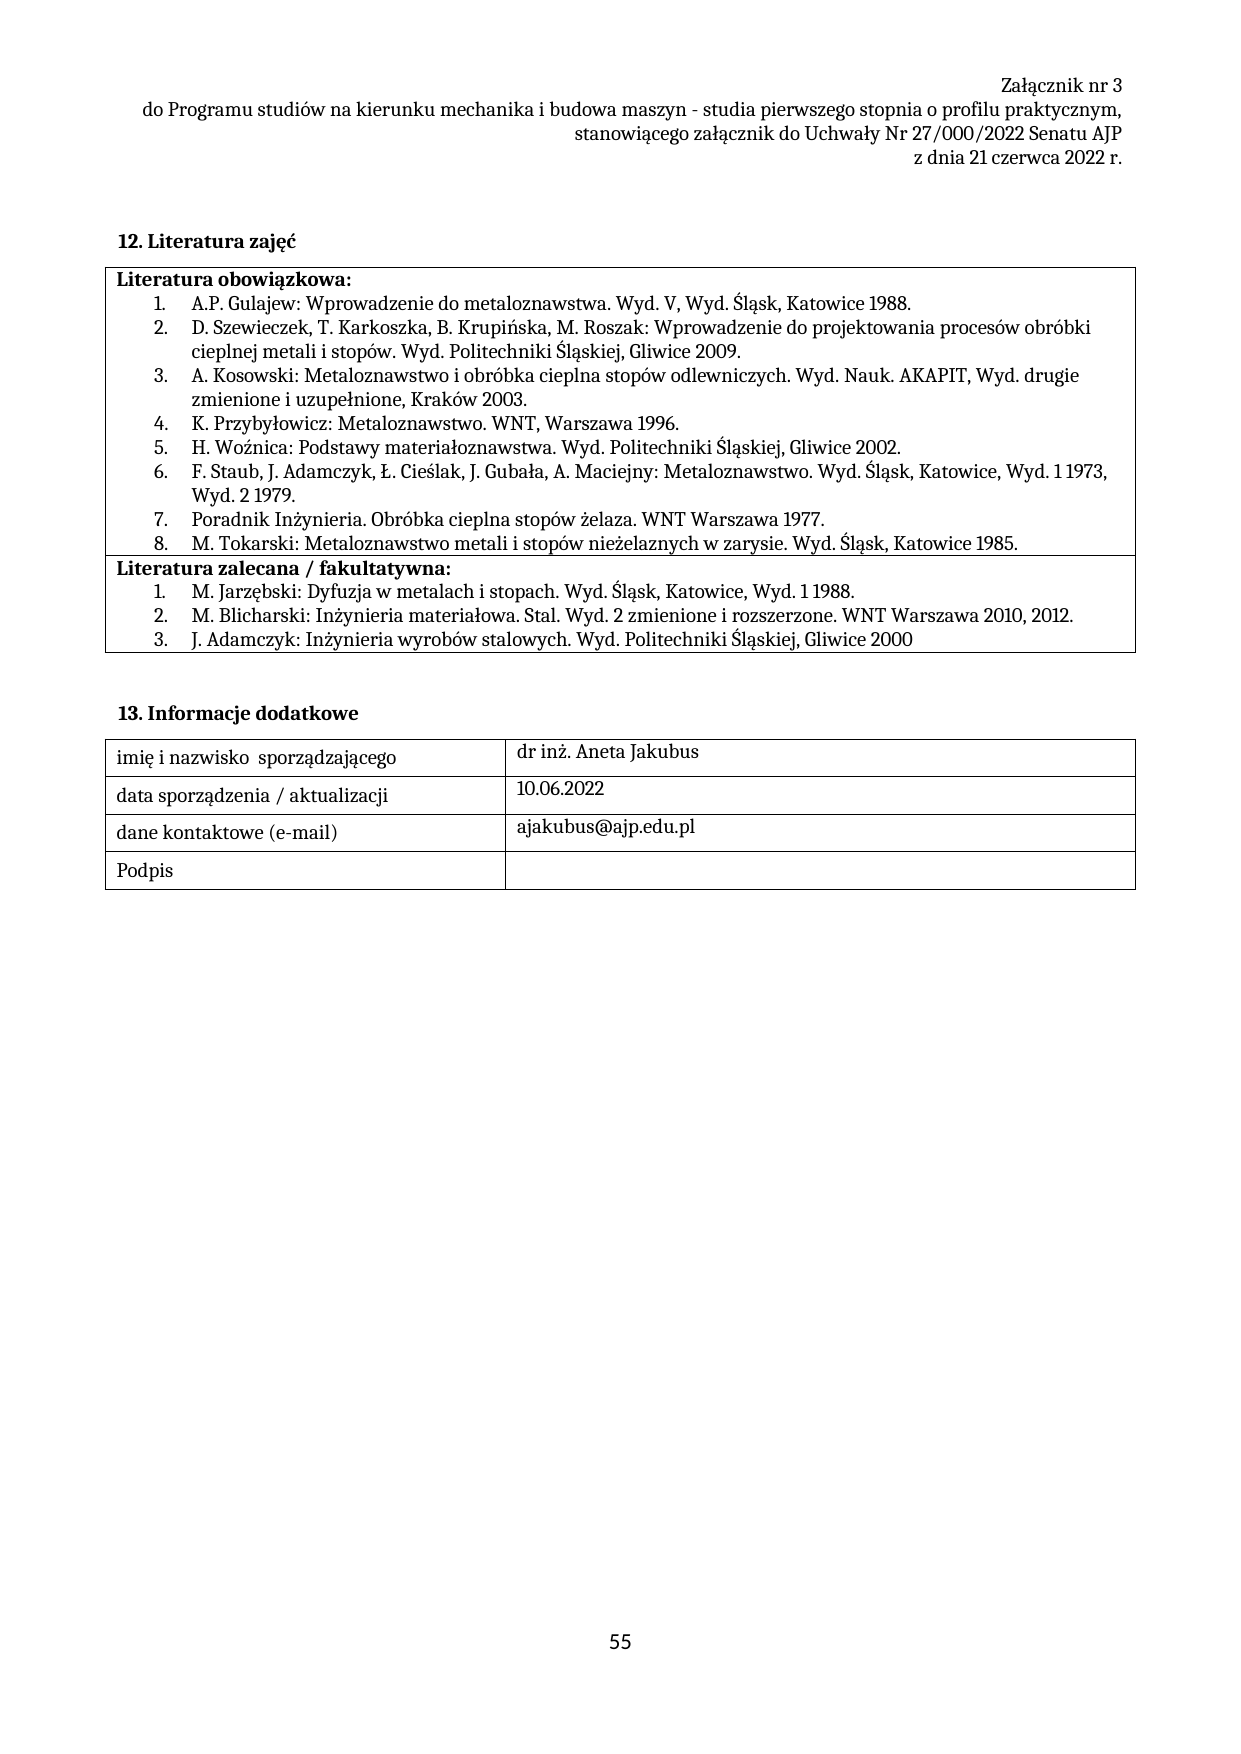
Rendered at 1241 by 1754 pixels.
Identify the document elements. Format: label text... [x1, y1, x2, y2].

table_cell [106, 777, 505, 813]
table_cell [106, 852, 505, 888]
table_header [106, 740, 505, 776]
text 12. Literatura zajęć [118, 230, 1122, 254]
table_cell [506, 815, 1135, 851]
text 13. Informacje dodatkowe [118, 702, 1122, 726]
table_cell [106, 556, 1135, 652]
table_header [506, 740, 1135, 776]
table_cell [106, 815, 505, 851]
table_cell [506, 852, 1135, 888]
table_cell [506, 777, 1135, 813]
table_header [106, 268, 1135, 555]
